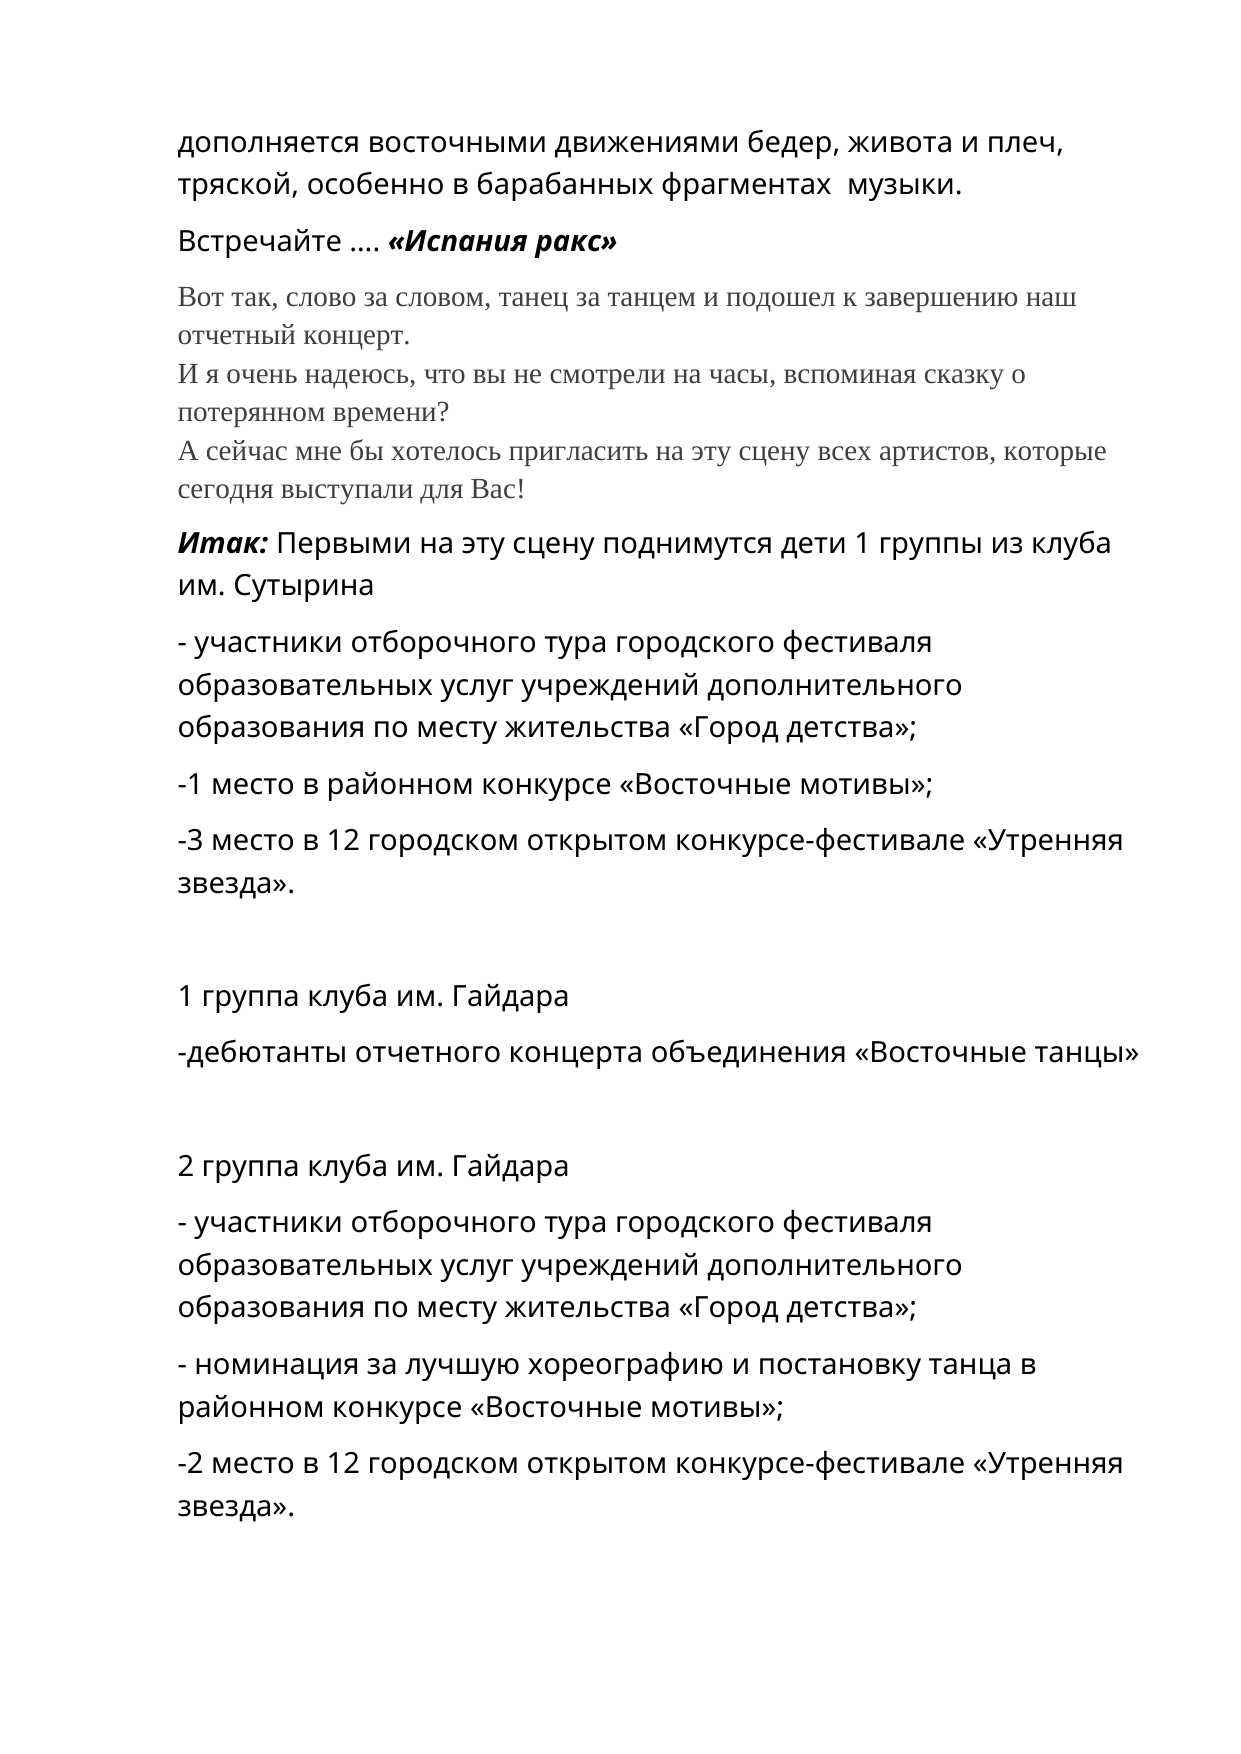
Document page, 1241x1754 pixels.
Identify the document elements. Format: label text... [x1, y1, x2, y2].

text -3 место в 12 городском открытом конкурсе-фестивале «Утренняя звезда». [177, 817, 1152, 902]
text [177, 118, 1152, 203]
text 2 группа клуба им. Гайдара [177, 1142, 1152, 1184]
text -2 место в 12 городском открытом конкурсе-фестивале «Утренняя звезда». [177, 1439, 1152, 1525]
text Встречайте …. «Испания ракс» [177, 217, 1152, 260]
text А сейчас мне бы хотелось пригласить на эту сцену всех артистов, которые сегодня выступали для Вас! [177, 428, 1152, 505]
text - участники отборочного тура городского фестиваля образовательных услуг учреждений дополнительного образования по месту жительства «Город детства»; [177, 1198, 1152, 1326]
text Вот так, слово за словом, танец за танцем и подошел к завершению наш отчетный концерт. И я очень надеюсь, что вы не смотрели на часы, вспоминая сказку о потерянном времени? [177, 274, 1152, 428]
text 1 группа клуба им. Гайдара [177, 972, 1152, 1015]
text - участники отборочного тура городского фестиваля образовательных услуг учреждений дополнительного образования по месту жительства «Город детства»; [177, 618, 1152, 746]
text Итак: Первыми на эту сцену поднимутся дети 1 группы из клуба им. Сутырина [177, 519, 1152, 604]
text -дебютанты отчетного концерта объединения «Восточные танцы» [177, 1029, 1152, 1071]
text - номинация за лучшую хореографию и постановку танца в районном конкурсе «Восточные мотивы»; [177, 1340, 1152, 1426]
text -1 место в районном конкурсе «Восточные мотивы»; [177, 760, 1152, 803]
